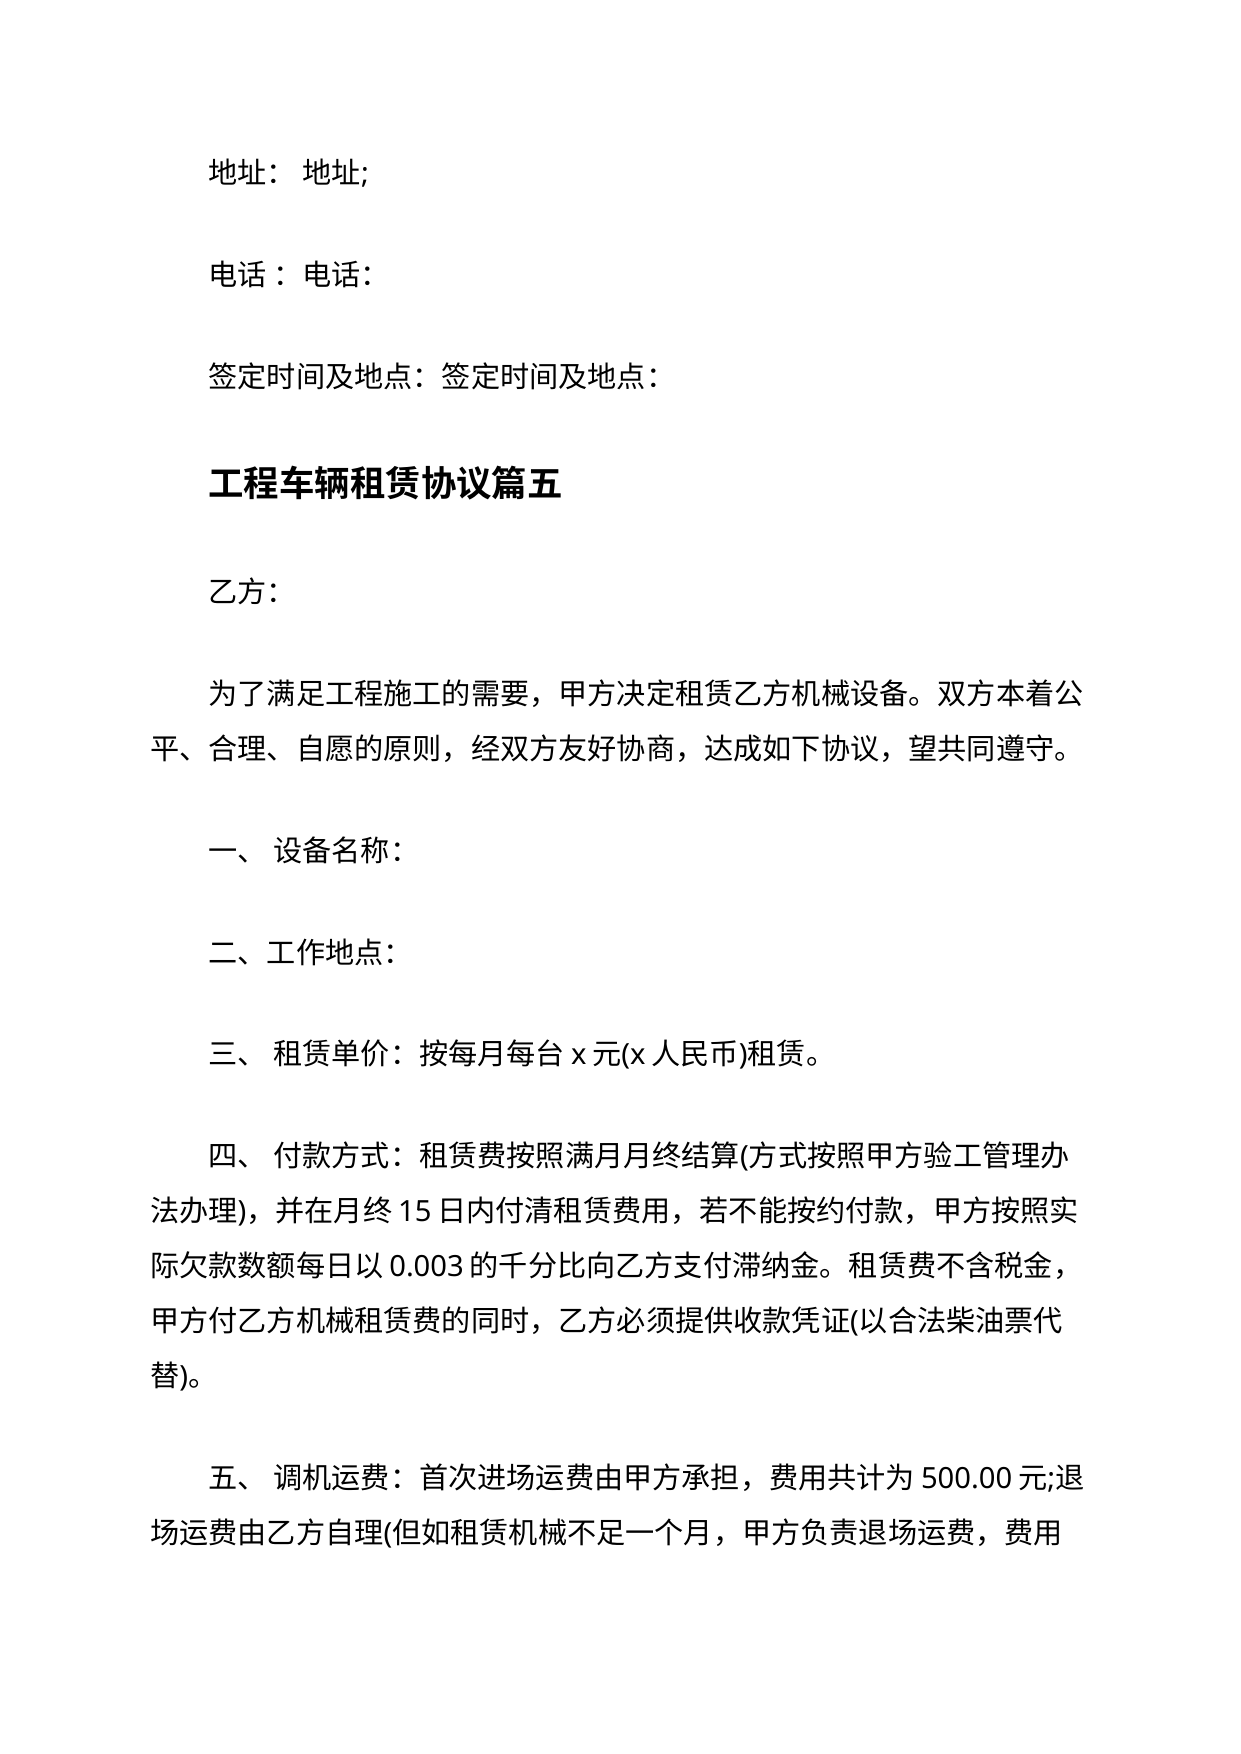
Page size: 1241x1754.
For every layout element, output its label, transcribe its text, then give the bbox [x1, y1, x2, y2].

text 三、 租赁单价：按每月每台x元(x人民币)租赁。 [150, 1031, 1090, 1073]
text 二、工作地点： [150, 929, 1090, 971]
text 签定时间及地点：签定时间及地点： [150, 354, 1090, 396]
text 四、 付款方式：租赁费按照满月月终结算(方式按照甲方验工管理办法办理)，并在月终15日内付清租赁费用，若不能按约付款，甲方按照实际欠款数额每日以0.003的千分比向乙方支付滞纳金。租赁费不含税金，甲方付乙方机械租赁费的同时，乙方必须提供收款凭证(以合法柴油票代替)。 [150, 1133, 1090, 1395]
text 一、 设备名称： [150, 827, 1090, 870]
text 地址： 地址; [150, 150, 1090, 192]
text 工程车辆租赁协议篇五 [150, 456, 1090, 507]
text 为了满足工程施工的需要，甲方决定租赁乙方机械设备。双方本着公平、合理、自愿的原则，经双方友好协商，达成如下协议，望共同遵守。 [150, 671, 1090, 768]
text 乙方： [150, 569, 1090, 611]
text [150, 1455, 1090, 1552]
text 电话 ：电话： [150, 252, 1090, 294]
